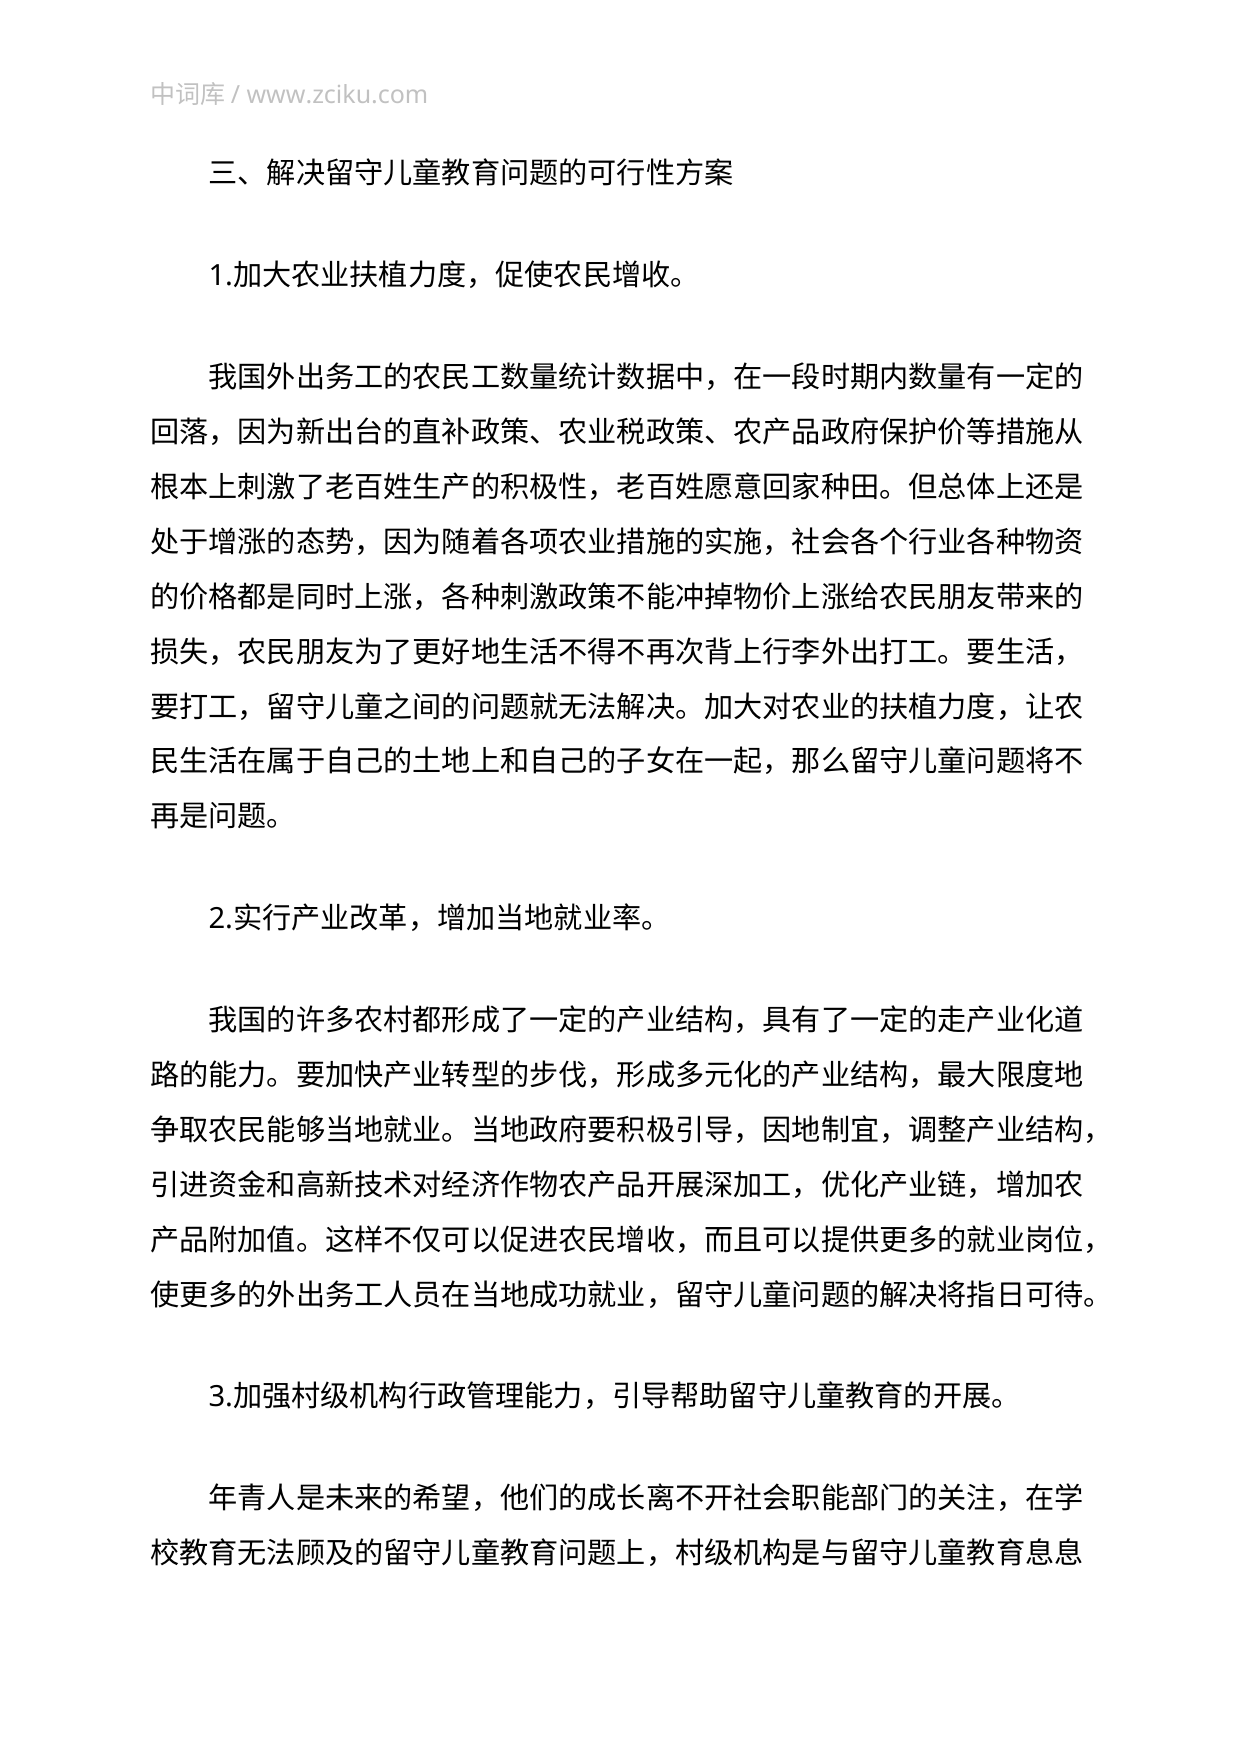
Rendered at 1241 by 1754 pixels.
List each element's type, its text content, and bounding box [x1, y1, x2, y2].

text 我国外出务工的农民工数量统计数据中，在一段时期内数量有一定的回落，因为新出台的直补政策、农业税政策、农产品政府保护价等措施从根本上刺激了老百姓生产的积极性，老百姓愿意回家种田。但总体上还是处于增涨的态势，因为随着各项农业措施的实施，社会各个行业各种物资的价格都是同时上涨，各种刺激政策不能冲掉物价上涨给农民朋友带来的损失，农民朋友为了更好地生活不得不再次背上行李外出打工。要生活，要打工，留守儿童之间的问题就无法解决。加大对农业的扶植力度，让农民生活在属于自己的土地上和自己的子女在一起，那么留守儿童问题将不再是问题。 [150, 354, 1090, 835]
text 3.加强村级机构行政管理能力，引导帮助留守儿童教育的开展。 [150, 1373, 1090, 1415]
text 三、解决留守儿童教育问题的可行性方案 [150, 150, 1090, 192]
text 1.加大农业扶植力度，促使农民增收。 [150, 252, 1090, 294]
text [150, 1475, 1090, 1572]
text 我国的许多农村都形成了一定的产业结构，具有了一定的走产业化道路的能力。要加快产业转型的步伐，形成多元化的产业结构，最大限度地争取农民能够当地就业。当地政府要积极引导，因地制宜，调整产业结构，引进资金和高新技术对经济作物农产品开展深加工，优化产业链，增加农产品附加值。这样不仅可以促进农民增收，而且可以提供更多的就业岗位，使更多的外出务工人员在当地成功就业，留守儿童问题的解决将指日可待。 [150, 997, 1090, 1313]
text 2.实行产业改革，增加当地就业率。 [150, 895, 1090, 937]
